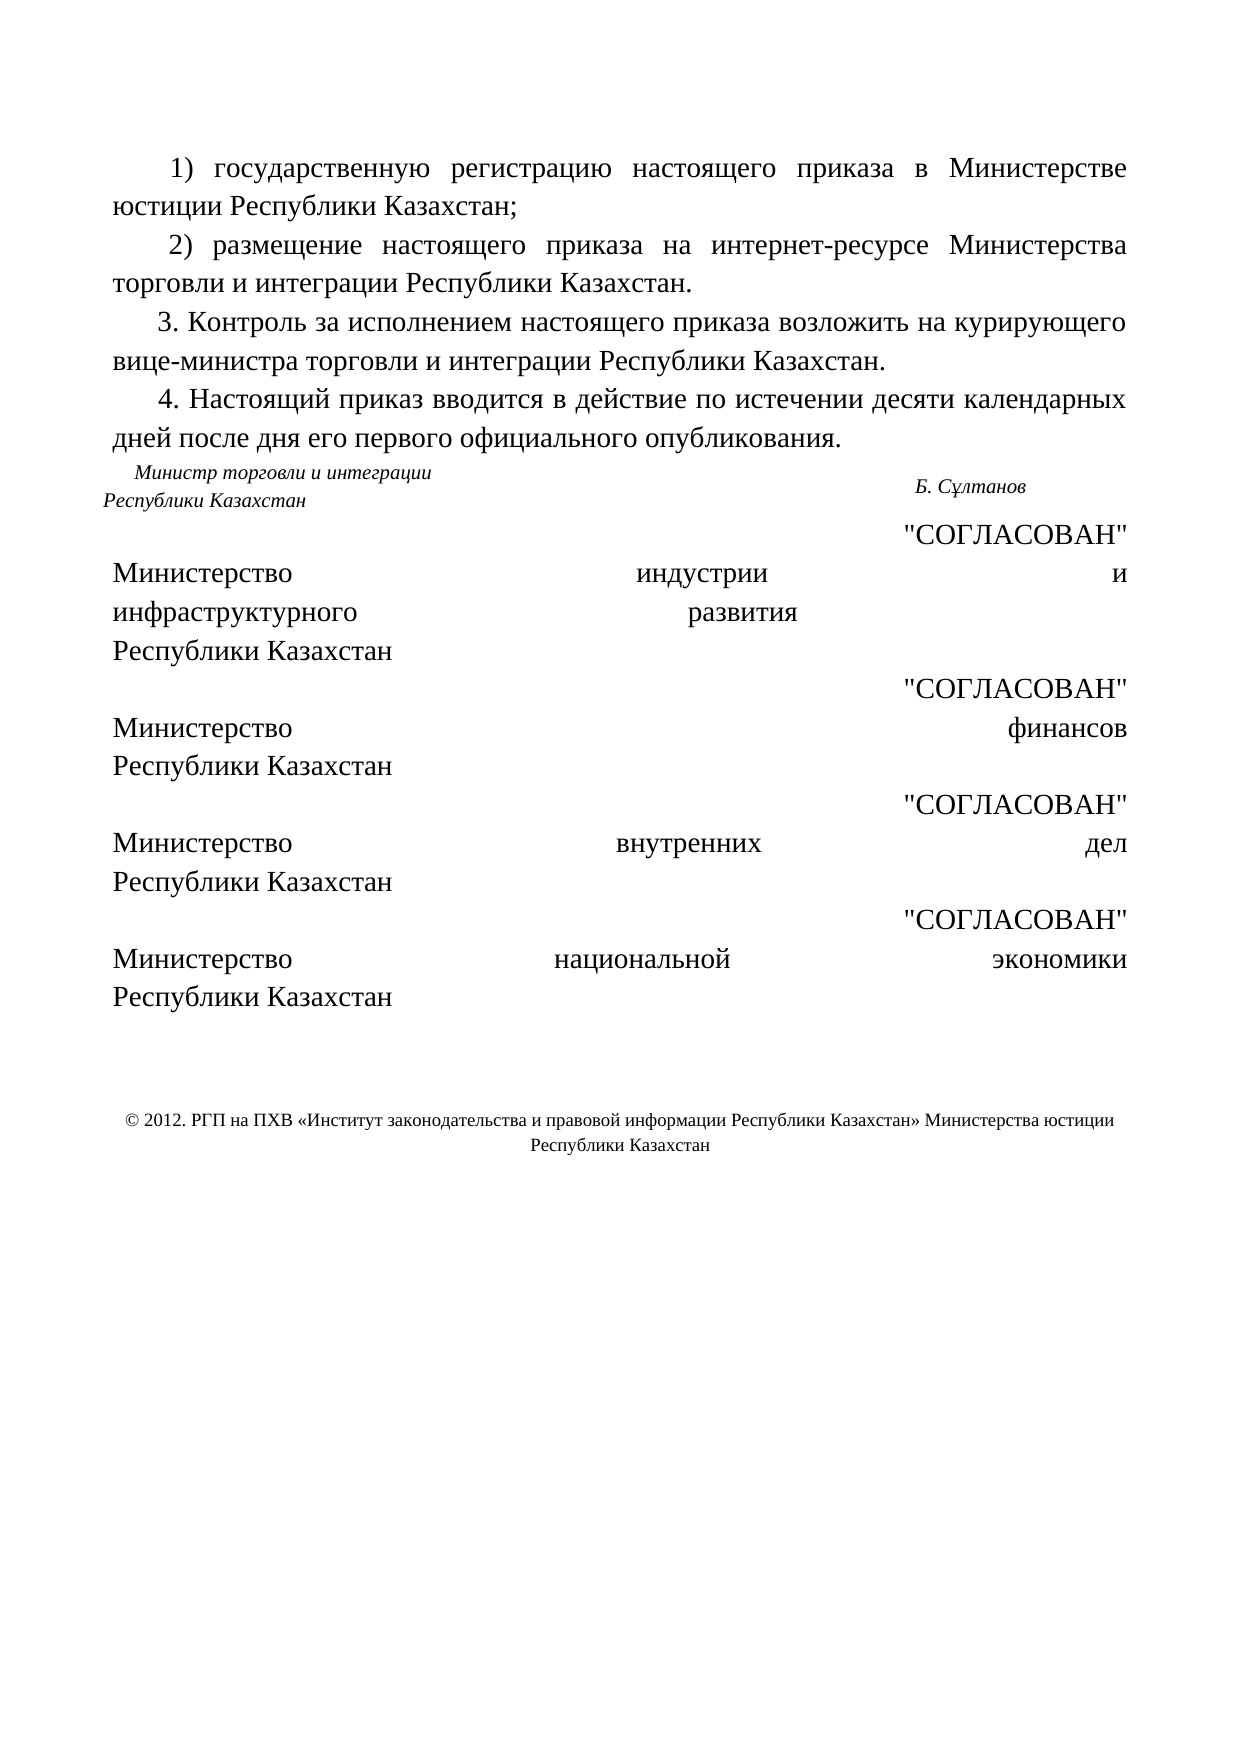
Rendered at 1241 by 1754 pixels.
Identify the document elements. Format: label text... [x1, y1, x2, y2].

table_header Б. Сұлтанов [913, 458, 1240, 517]
text © 2012. РГП на ПХВ «Институт законодательства и правовой информации Республики Казахстан» Министерства юстиции Республики Казахстан [112, 1109, 1128, 1155]
text 4. Настоящий приказ вводится в действие по истечении десяти календарных дней после дня его первого официального опубликования. [112, 381, 1128, 453]
text 2) размещение настоящего приказа на интернет-ресурсе Министерства торговли и интеграции Республики Казахстан. [112, 227, 1128, 299]
text 3. Контроль за исполнением настоящего приказа возложить на курирующего вице-министра торговли и интеграции Республики Казахстан. [112, 304, 1128, 376]
text "СОГЛАСОВАН" Министерство национальной экономики Республики Казахстан [112, 902, 1128, 1013]
text "СОГЛАСОВАН" Министерство внутренних дел Республики Казахстан [112, 787, 1128, 897]
table_header Министр торговли и интеграции Республики Казахстан [101, 458, 913, 517]
text 1) государственную регистрацию настоящего приказа в Министерстве юстиции Республики Казахстан; [112, 150, 1128, 222]
text "СОГЛАСОВАН" Министерство индустрии и инфраструктурного развития Республики Казахстан [112, 517, 1128, 666]
text "СОГЛАСОВАН" Министерство финансов Республики Казахстан [112, 671, 1128, 782]
